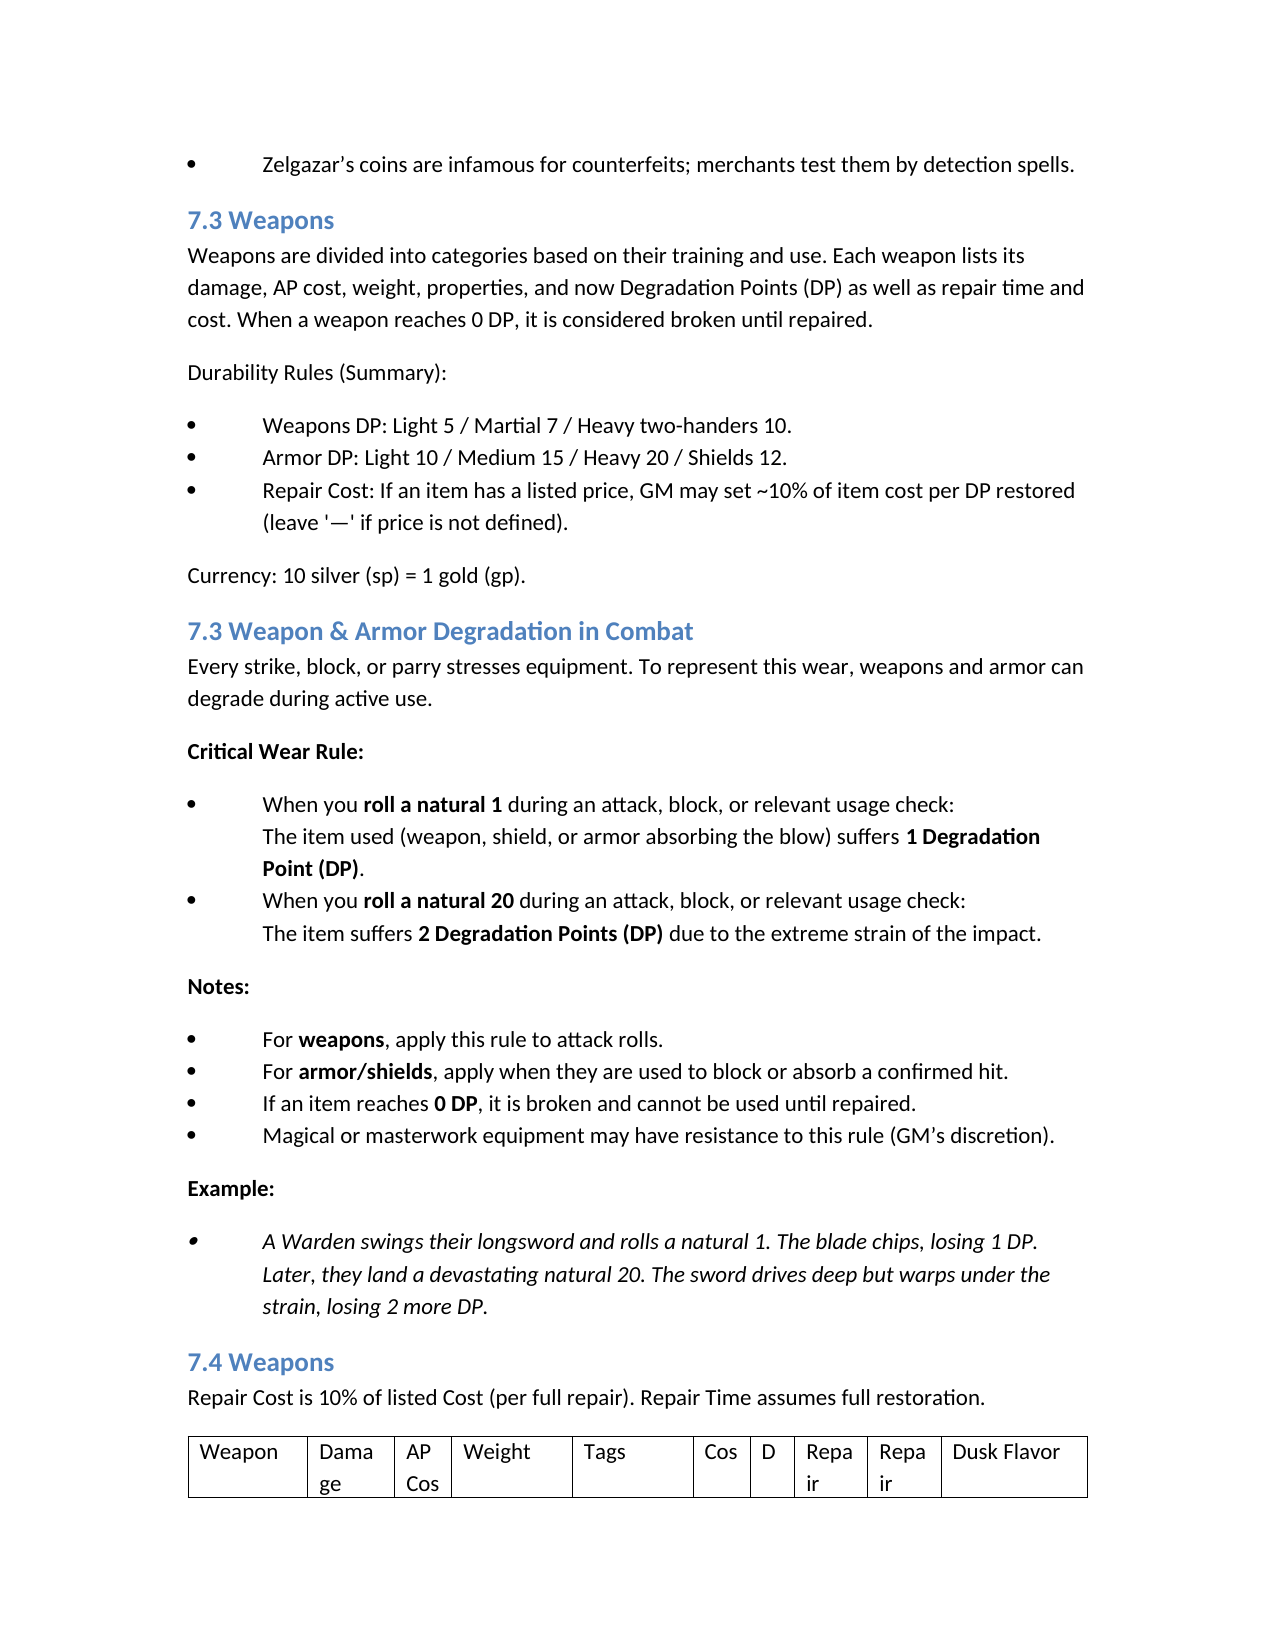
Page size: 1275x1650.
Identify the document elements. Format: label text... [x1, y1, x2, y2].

list Magical or masterwork equipment may have resistance to this rule (GM’s discretion). [187, 1121, 1087, 1149]
text Every strike, block, or parry stresses equipment. To represent this wear, weapons and armor can degrade during active use. [187, 652, 1087, 712]
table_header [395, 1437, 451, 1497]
list Armor DP: Light 10 / Medium 15 / Heavy 20 / Shields 12. [187, 443, 1087, 472]
subtitle 7.3 Weapons [187, 203, 1087, 236]
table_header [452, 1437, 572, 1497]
list A Warden swings their longsword and rolls a natural 1. The blade chips, losing 1 DP. Later, they land a devastating natural 20. The sword drives deep but warps under the strain, losing 2 more DP. [187, 1227, 1087, 1320]
text Notes: [187, 972, 1087, 1000]
text Example: [187, 1174, 1087, 1202]
list For armor/shields, apply when they are used to block or absorb a confirmed hit. [187, 1057, 1087, 1085]
list Weapons DP: Light 5 / Martial 7 / Heavy two-handers 10. [187, 411, 1087, 439]
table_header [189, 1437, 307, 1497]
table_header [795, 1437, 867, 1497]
list For weapons, apply this rule to attack rolls. [187, 1025, 1087, 1053]
list If an item reaches 0 DP, it is broken and cannot be used until repaired. [187, 1089, 1087, 1117]
text Weapons are divided into categories based on their training and use. Each weapon lists its damage, AP cost, weight, properties, and now Degradation Points (DP) as well as repair time and cost. When a weapon reaches 0 DP, it is considered broken until repaired. [187, 241, 1087, 333]
text Repair Cost is 10% of listed Cost (per full repair). Repair Time assumes full restoration. [187, 1383, 1087, 1411]
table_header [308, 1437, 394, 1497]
text Critical Wear Rule: [187, 737, 1087, 765]
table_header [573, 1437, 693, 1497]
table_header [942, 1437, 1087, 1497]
list Repair Cost: If an item has a listed price, GM may set ~10% of item cost per DP restored (leave '—' if price is not defined). [187, 476, 1087, 536]
text Currency: 10 silver (sp) = 1 gold (gp). [187, 561, 1087, 589]
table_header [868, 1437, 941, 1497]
text Durability Rules (Summary): [187, 358, 1087, 386]
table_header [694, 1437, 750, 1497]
subtitle 7.3 Weapon & Armor Degradation in Combat [187, 614, 1087, 647]
list When you roll a natural 1 during an attack, block, or relevant usage check: The item used (weapon, shield, or armor absorbing the blow) suffers 1 Degradation Point (DP). [187, 790, 1087, 882]
list When you roll a natural 20 during an attack, block, or relevant usage check: The item suffers 2 Degradation Points (DP) due to the extreme strain of the impact. [187, 887, 1087, 947]
subtitle 7.4 Weapons [187, 1345, 1087, 1378]
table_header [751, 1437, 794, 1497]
list Zelgazar’s coins are infamous for counterfeits; merchants test them by detection spells. [187, 150, 1087, 178]
